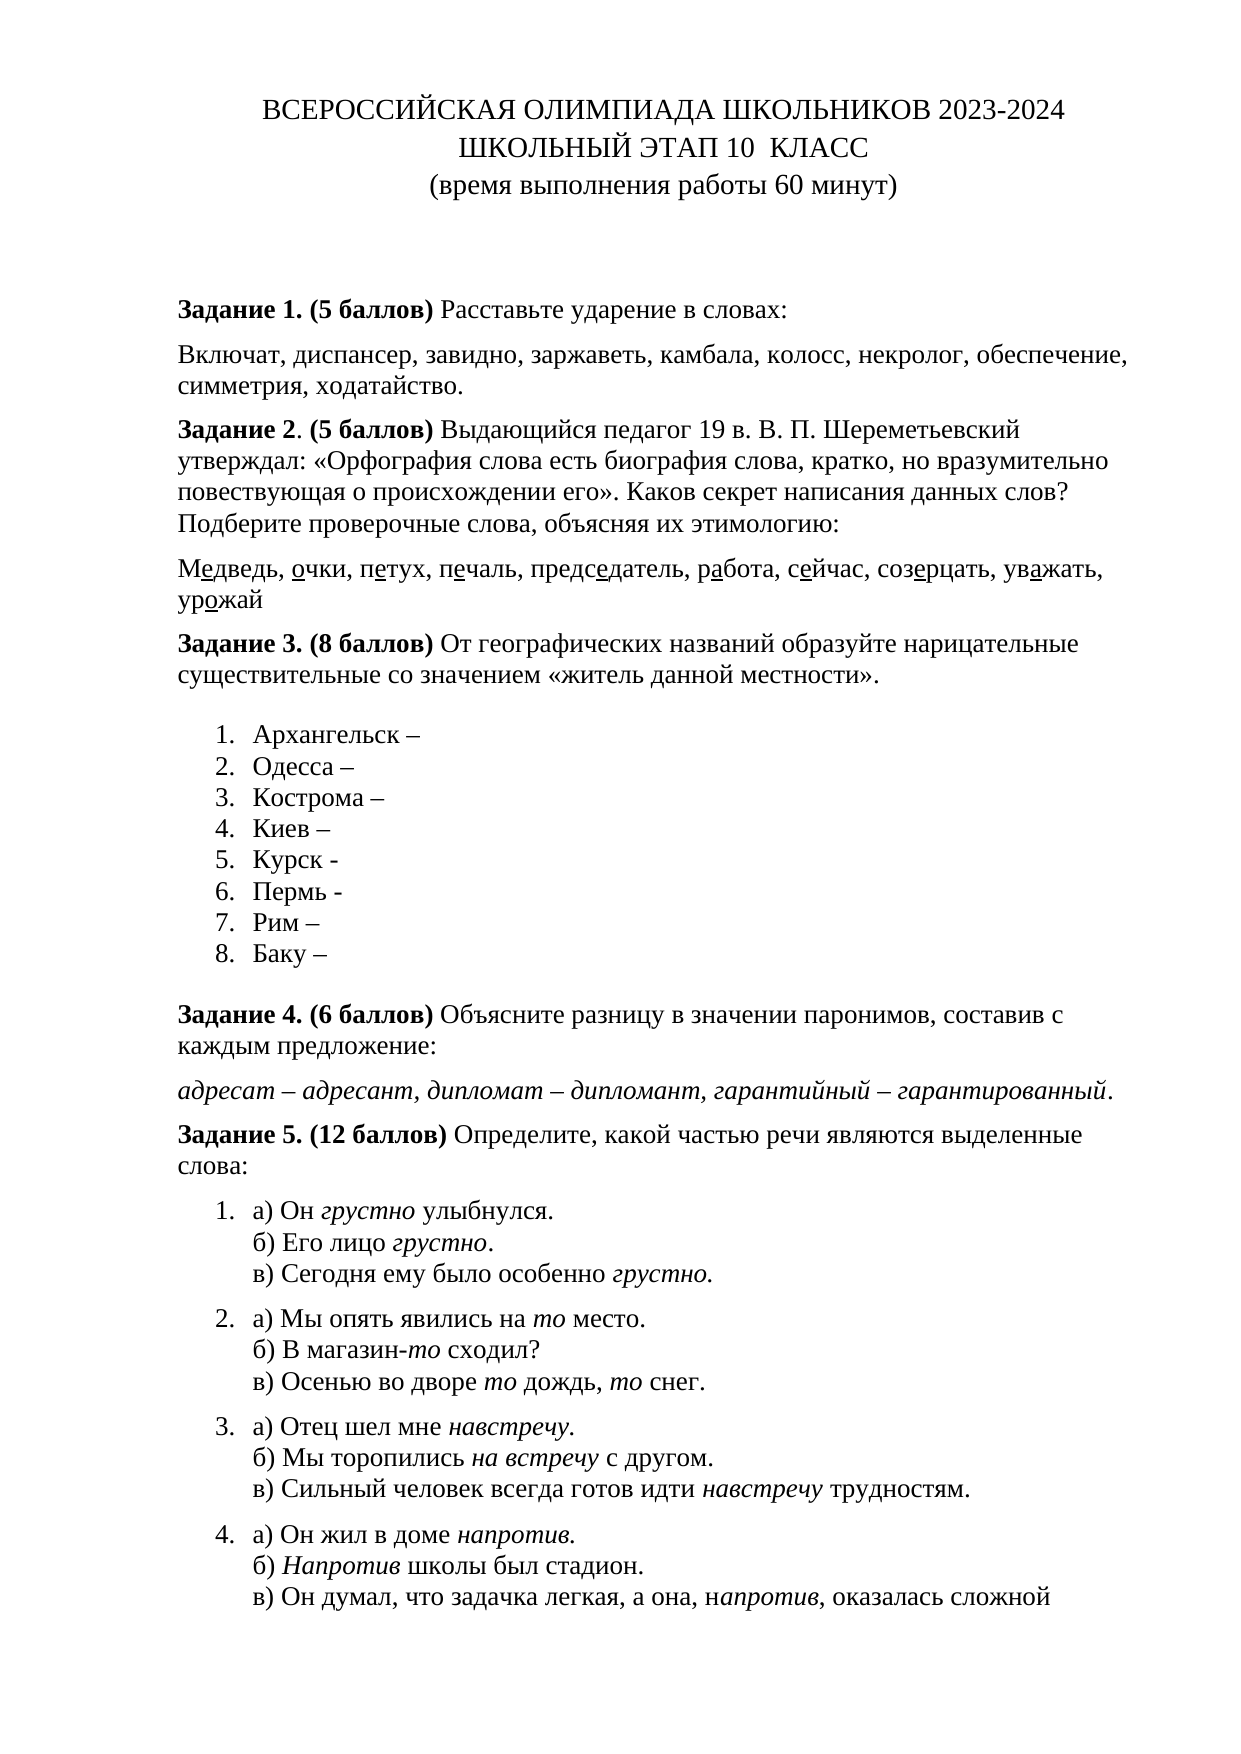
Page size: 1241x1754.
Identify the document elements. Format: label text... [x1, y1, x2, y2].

text Медведь, очки, петух, печаль, председатель, работа, сейчас, созерцать, уважать, урожай [177, 552, 1152, 614]
list Одесса – [215, 750, 1152, 781]
text (время выполнения работы 60 минут) [179, 165, 1147, 202]
text адресат – адресант, дипломат – дипломант, гарантийный – гарантированный. [177, 1074, 1152, 1105]
list Киев – [215, 812, 1152, 843]
list Рим – [215, 906, 1152, 937]
list Курск - [215, 843, 1152, 875]
text ВСЕРОССИЙСКАЯ ОЛИМПИАДА ШКОЛЬНИКОВ 2023-2024 [179, 90, 1147, 127]
text Задание 2. (5 баллов) Выдающийся педагог 19 в. В. П. Шереметьевский утверждал: «Орфография слова есть биография слова, кратко, но вразумительно повествующая о происхождении его». Каков секрет написания данных слов? Подберите проверочные слова, объясняя их этимологию: [177, 413, 1152, 538]
list а) Он грустно улыбнулся. б) Его лицо грустно. в) Сегодня ему было особенно грустно. [215, 1194, 1152, 1288]
text Включат, диспансер, завидно, заржаветь, камбала, колосс, некролог, обеспечение, симметрия, ходатайство. [177, 338, 1152, 400]
list а) Он жил в доме напротив. б) Напротив школы был стадион. в) Он думал, что задачка легкая, а она, напротив, оказалась сложной [215, 1518, 1152, 1612]
list Пермь - [215, 875, 1152, 906]
text Задание 4. (6 баллов) Объясните разницу в значении паронимов, составив с каждым предложение: [177, 998, 1152, 1060]
text Задание 5. (12 баллов) Определите, какой частью речи являются выделенные слова: [177, 1118, 1152, 1180]
text ШКОЛЬНЫЙ ЭТАП 10 КЛАСС [179, 127, 1147, 165]
list а) Мы опять явились на то место. б) В магазин-то сходил? в) Осенью во дворе то дождь, то снег. [215, 1302, 1152, 1396]
text Задание 1. (5 баллов) Расставьте ударение в словах: [177, 293, 1152, 324]
list Кострома – [215, 781, 1152, 812]
text Задание 3. (8 баллов) От географических названий образуйте нарицательные существительные со значением «житель данной местности». [177, 627, 1152, 689]
list Баку – [215, 937, 1152, 968]
list Архангельск – [215, 718, 1152, 750]
list а) Отец шел мне навстречу. б) Мы торопились на встречу с другом. в) Сильный человек всегда готов идти навстречу трудностям. [215, 1410, 1152, 1504]
